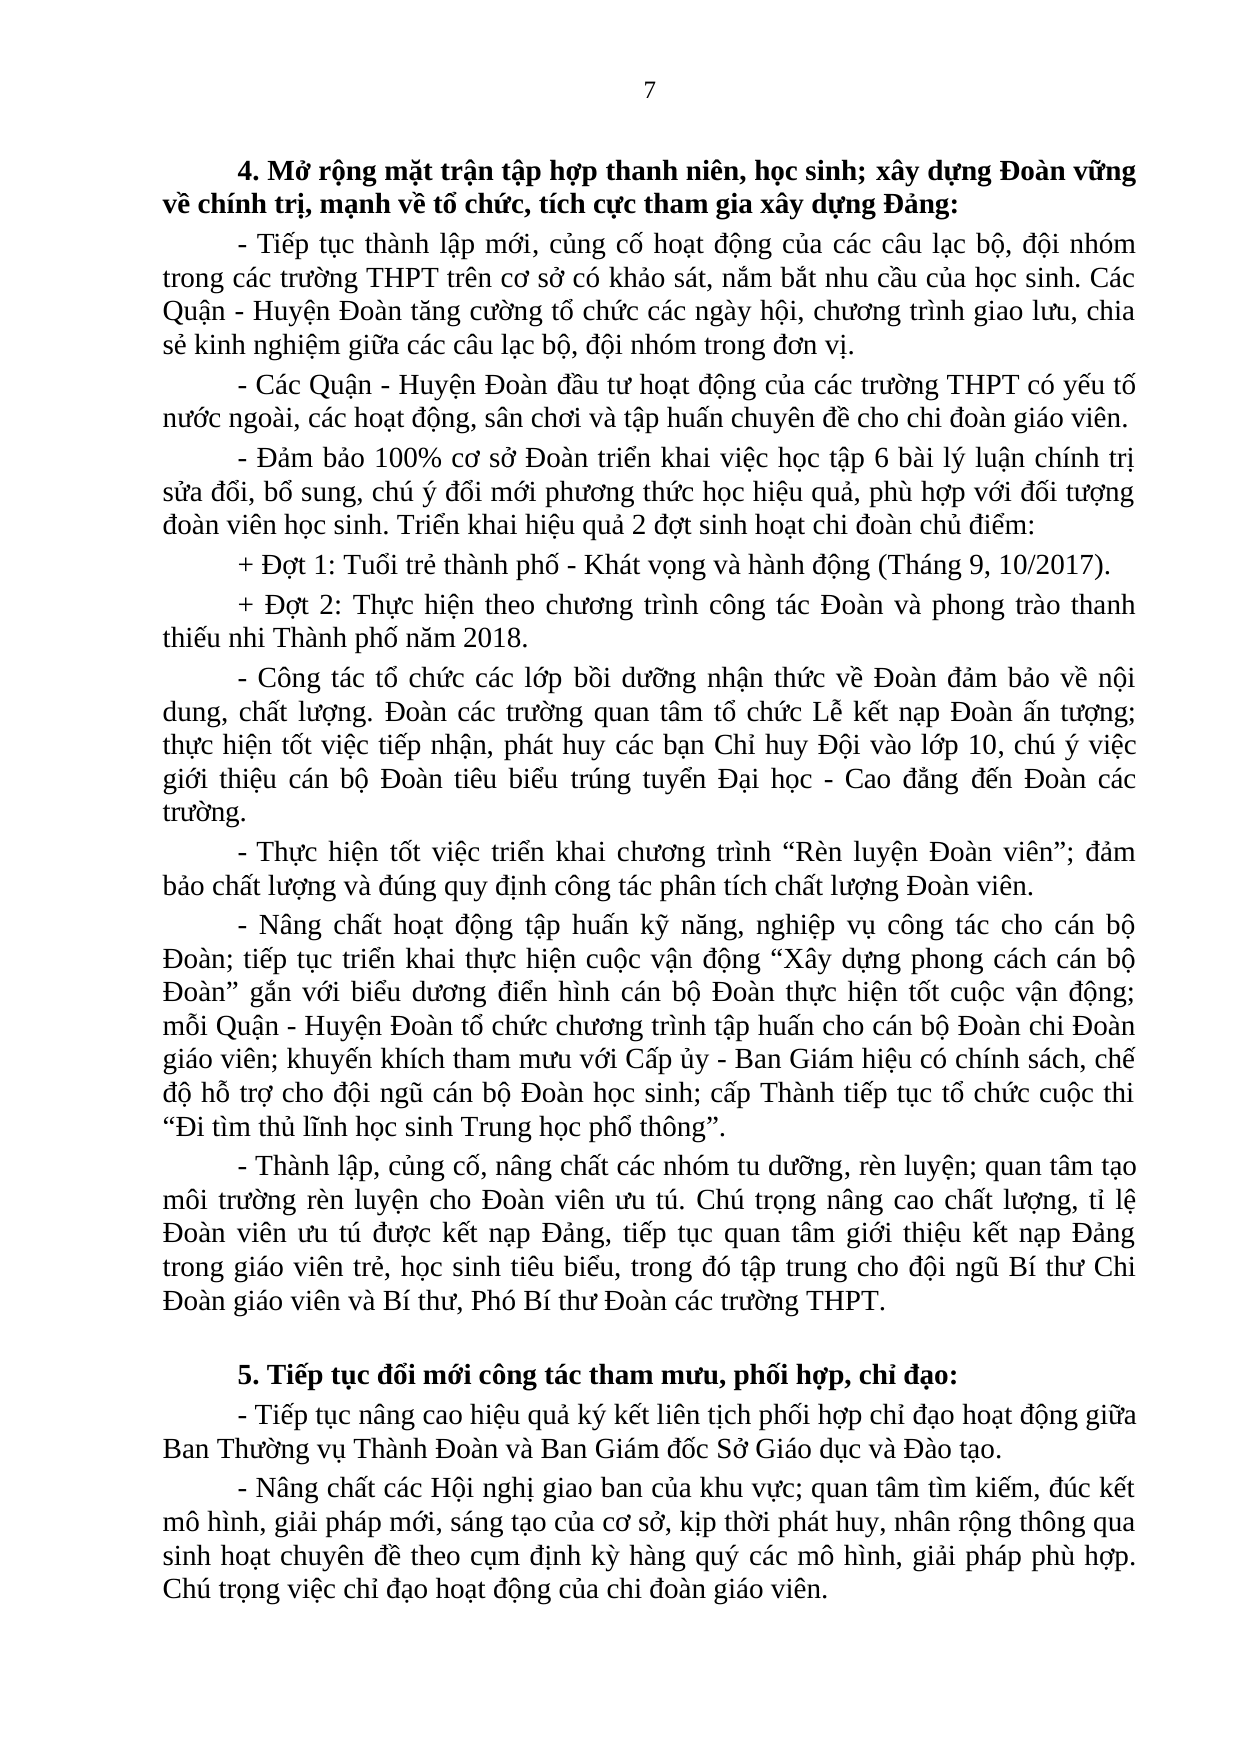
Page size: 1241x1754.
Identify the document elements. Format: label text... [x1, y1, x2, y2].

list Thực hiện tốt việc triển khai chương trình “Rèn luyện Đoàn viên”; đảm bảo chất lượng và đúng quy định công tác phân tích chất lượng Đoàn viên. [162, 834, 1137, 901]
text 4. Mở rộng mặt trận tập hợp thanh niên, học sinh; xây dựng Đoàn vững về chính trị, mạnh về tổ chức, tích cực tham gia xây dựng Đảng: [162, 153, 1137, 220]
text - Đảm bảo 100% cơ sở Đoàn triển khai việc học tập 6 bài lý luận chính trị sửa đổi, bổ sung, chú ý đổi mới phương thức học hiệu quả, phù hợp với đối tượng đoàn viên học sinh. Triển khai hiệu quả 2 đợt sinh hoạt chi đoàn chủ điểm: [162, 440, 1137, 541]
text + Đợt 2: Thực hiện theo chương trình công tác Đoàn và phong trào thanh thiếu nhi Thành phố năm 2018. [162, 587, 1137, 654]
text - Nâng chất các Hội nghị giao ban của khu vực; quan tâm tìm kiếm, đúc kết mô hình, giải pháp mới, sáng tạo của cơ sở, kịp thời phát huy, nhân rộng thông qua sinh hoạt chuyên đề theo cụm định kỳ hàng quý các mô hình, giải pháp phù hợp. Chú trọng việc chỉ đạo hoạt động của chi đoàn giáo viên. [162, 1471, 1137, 1605]
text - Các Quận - Huyện Đoàn đầu tư hoạt động của các trường THPT có yếu tố nước ngoài, các hoạt động, sân chơi và tập huấn chuyên đề cho chi đoàn giáo viên. [162, 367, 1137, 434]
text - Nâng chất hoạt động tập huấn kỹ năng, nghiệp vụ công tác cho cán bộ Đoàn; tiếp tục triển khai thực hiện cuộc vận động “Xây dựng phong cách cán bộ Đoàn” gắn với biểu dương điển hình cán bộ Đoàn thực hiện tốt cuộc vận động; mỗi Quận - Huyện Đoàn tổ chức chương trình tập huấn cho cán bộ Đoàn chi Đoàn giáo viên; khuyến khích tham mưu với Cấp ủy - Ban Giám hiệu có chính sách, chế độ hỗ trợ cho đội ngũ cán bộ Đoàn học sinh; cấp Thành tiếp tục tổ chức cuộc thi “Đi tìm thủ lĩnh học sinh Trung học phổ thông”. [162, 907, 1137, 1142]
text 5. Tiếp tục đổi mới công tác tham mưu, phối hợp, chỉ đạo: [162, 1357, 1137, 1391]
text - Tiếp tục thành lập mới, củng cố hoạt động của các câu lạc bộ, đội nhóm trong các trường THPT trên cơ sở có khảo sát, nắm bắt nhu cầu của học sinh. Các Quận - Huyện Đoàn tăng cường tổ chức các ngày hội, chương trình giao lưu, chia sẻ kinh nghiệm giữa các câu lạc bộ, đội nhóm trong đơn vị. [162, 226, 1137, 361]
text - Tiếp tục nâng cao hiệu quả ký kết liên tịch phối hợp chỉ đạo hoạt động giữa Ban Thường vụ Thành Đoàn và Ban Giám đốc Sở Giáo dục và Đào tạo. [162, 1397, 1137, 1464]
text - Công tác tổ chức các lớp bồi dưỡng nhận thức về Đoàn đảm bảo về nội dung, chất lượng. Đoàn các trường quan tâm tổ chức Lễ kết nạp Đoàn ấn tượng; thực hiện tốt việc tiếp nhận, phát huy các bạn Chỉ huy Đội vào lớp 10, chú ý việc giới thiệu cán bộ Đoàn tiêu biểu trúng tuyển Đại học - Cao đẳng đến Đoàn các trường. [162, 660, 1137, 828]
text - Thành lập, củng cố, nâng chất các nhóm tu dưỡng, rèn luyện; quan tâm tạo môi trường rèn luyện cho Đoàn viên ưu tú. Chú trọng nâng cao chất lượng, tỉ lệ Đoàn viên ưu tú được kết nạp Đảng, tiếp tục quan tâm giới thiệu kết nạp Đảng trong giáo viên trẻ, học sinh tiêu biểu, trong đó tập trung cho đội ngũ Bí thư Chi Đoàn giáo viên và Bí thư, Phó Bí thư Đoàn các trường THPT. [162, 1148, 1137, 1316]
text + Đợt 1: Tuổi trẻ thành phố - Khát vọng và hành động (Tháng 9, 10/2017). [162, 547, 1137, 581]
